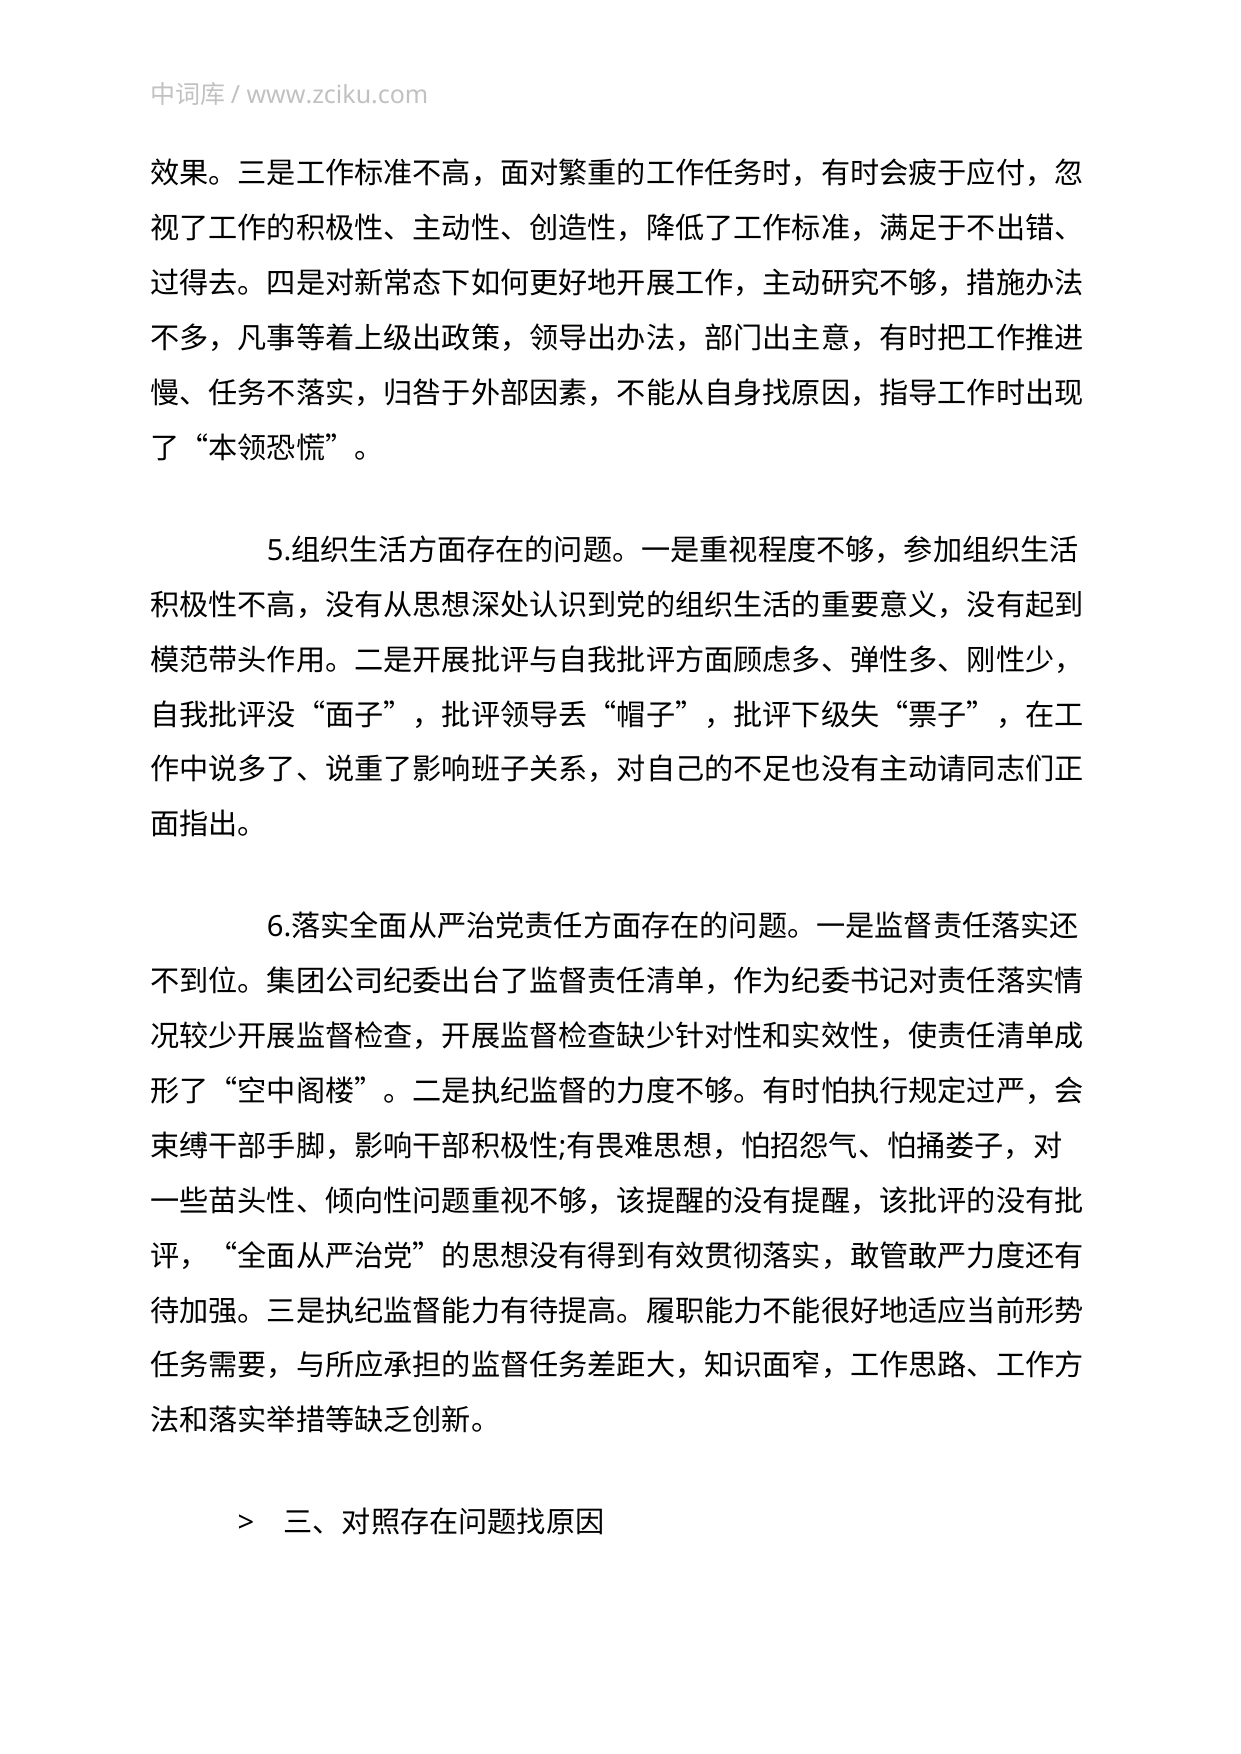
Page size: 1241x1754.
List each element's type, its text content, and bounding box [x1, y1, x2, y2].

text 6.落实全面从严治党责任方面存在的问题。一是监督责任落实还不到位。集团公司纪委出台了监督责任清单，作为纪委书记对责任落实情况较少开展监督检查，开展监督检查缺少针对性和实效性，使责任清单成形了“空中阁楼”。二是执纪监督的力度不够。有时怕执行规定过严，会束缚干部手脚，影响干部积极性;有畏难思想，怕招怨气、怕捅娄子，对一些苗头性、倾向性问题重视不够，该提醒的没有提醒，该批评的没有批评，“全面从严治党”的思想没有得到有效贯彻落实，敢管敢严力度还有待加强。三是执纪监督能力有待提高。履职能力不能很好地适应当前形势任务需要，与所应承担的监督任务差距大，知识面窄，工作思路、工作方法和落实举措等缺乏创新。 [150, 903, 1090, 1439]
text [150, 150, 1090, 467]
text 5.组织生活方面存在的问题。一是重视程度不够，参加组织生活积极性不高，没有从思想深处认识到党的组织生活的重要意义，没有起到模范带头作用。二是开展批评与自我批评方面顾虑多、弹性多、刚性少，自我批评没“面子”，批评领导丢“帽子”，批评下级失“票子”，在工作中说多了、说重了影响班子关系，对自己的不足也没有主动请同志们正面指出。 [150, 526, 1090, 843]
text > 三、对照存在问题找原因 [150, 1499, 1090, 1541]
